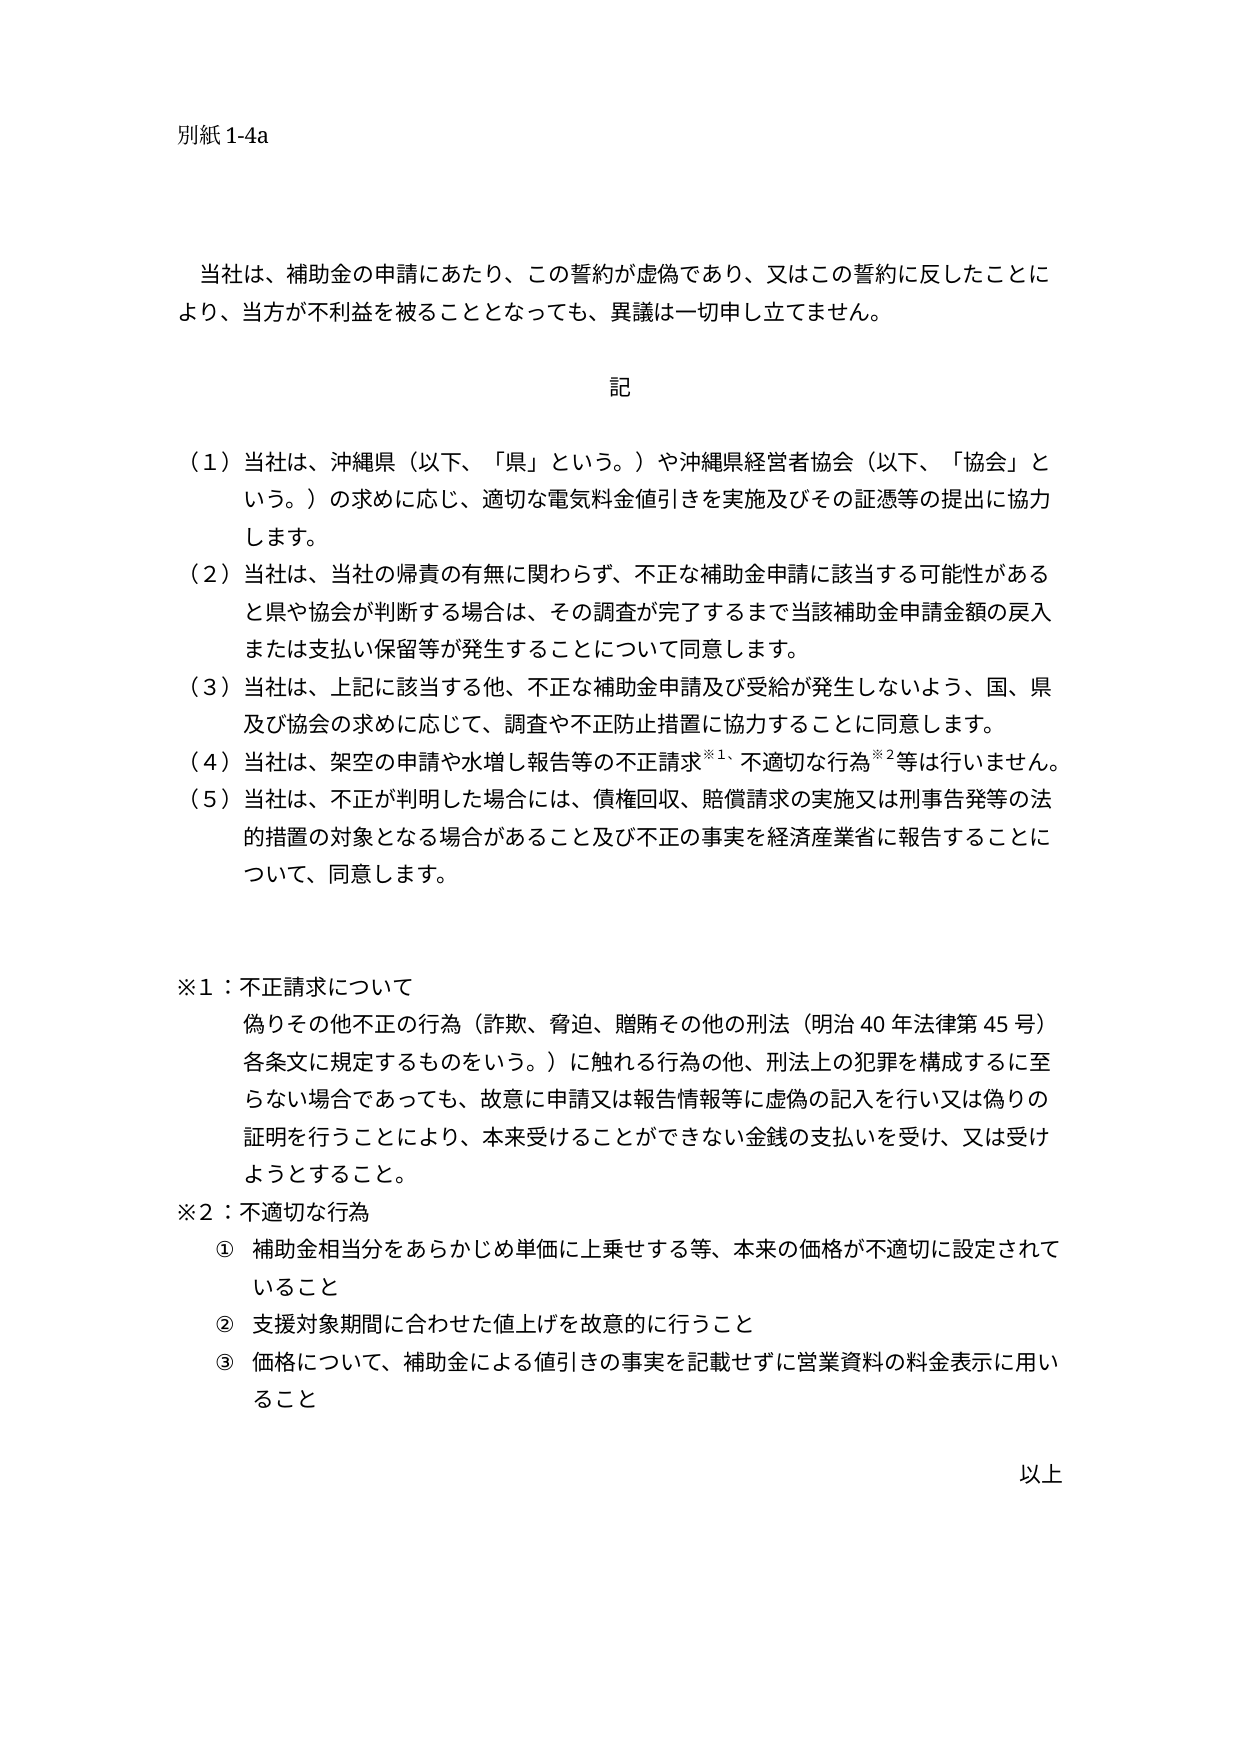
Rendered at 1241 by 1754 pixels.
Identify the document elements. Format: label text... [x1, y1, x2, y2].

list 補助金相当分をあらかじめ単価に上乗せする等、本来の価格が不適切に設定されていること [215, 1229, 1063, 1304]
text （４）当社は、架空の申請や水増し報告等の不正請求※１、不適切な行為※２等は行いません。 [177, 742, 1063, 779]
text （２）当社は、当社の帰責の有無に関わらず、不正な補助金申請に該当する可能性があると県や協会が判断する場合は、その調査が完了するまで当該補助金申請金額の戻入または支払い保留等が発生することについて同意します。 [177, 554, 1063, 667]
text ※２：不適切な行為 [177, 1192, 1063, 1229]
text （３）当社は、上記に該当する他、不正な補助金申請及び受給が発生しないよう、国、県及び協会の求めに応じて、調査や不正防止措置に協力することに同意します。 [177, 667, 1063, 742]
text 当社は、補助金の申請にあたり、この誓約が虚偽であり、又はこの誓約に反したことにより、当方が不利益を被ることとなっても、異議は一切申し立てません。 [177, 254, 1063, 329]
list 支援対象期間に合わせた値上げを故意的に行うこと [215, 1304, 1063, 1342]
text 以上 [177, 1454, 1063, 1492]
text （５）当社は、不正が判明した場合には、債権回収、賠償請求の実施又は刑事告発等の法的措置の対象となる場合があること及び不正の事実を経済産業省に報告することについて、同意します。 [177, 779, 1063, 892]
text ※１：不正請求について [177, 967, 1063, 1004]
subtitle 記 [177, 367, 1063, 404]
text 偽りその他不正の行為（詐欺、脅迫、贈賄その他の刑法（明治 40 年法律第 45 号）各条文に規定するものをいう。）に触れる行為の他、刑法上の犯罪を構成するに至らない場合であっても、故意に申請又は報告情報等に虚偽の記入を行い又は偽りの証明を行うことにより、本来受けることができない金銭の支払いを受け、又は受けようとすること。 [243, 1004, 1063, 1192]
list 価格について、補助金による値引きの事実を記載せずに営業資料の料金表示に用いること [215, 1342, 1063, 1417]
text （１）当社は、沖縄県（以下、「県」という。）や沖縄県経営者協会（以下、「協会」という。）の求めに応じ、適切な電気料金値引きを実施及びその証憑等の提出に協力します。 [177, 442, 1063, 554]
